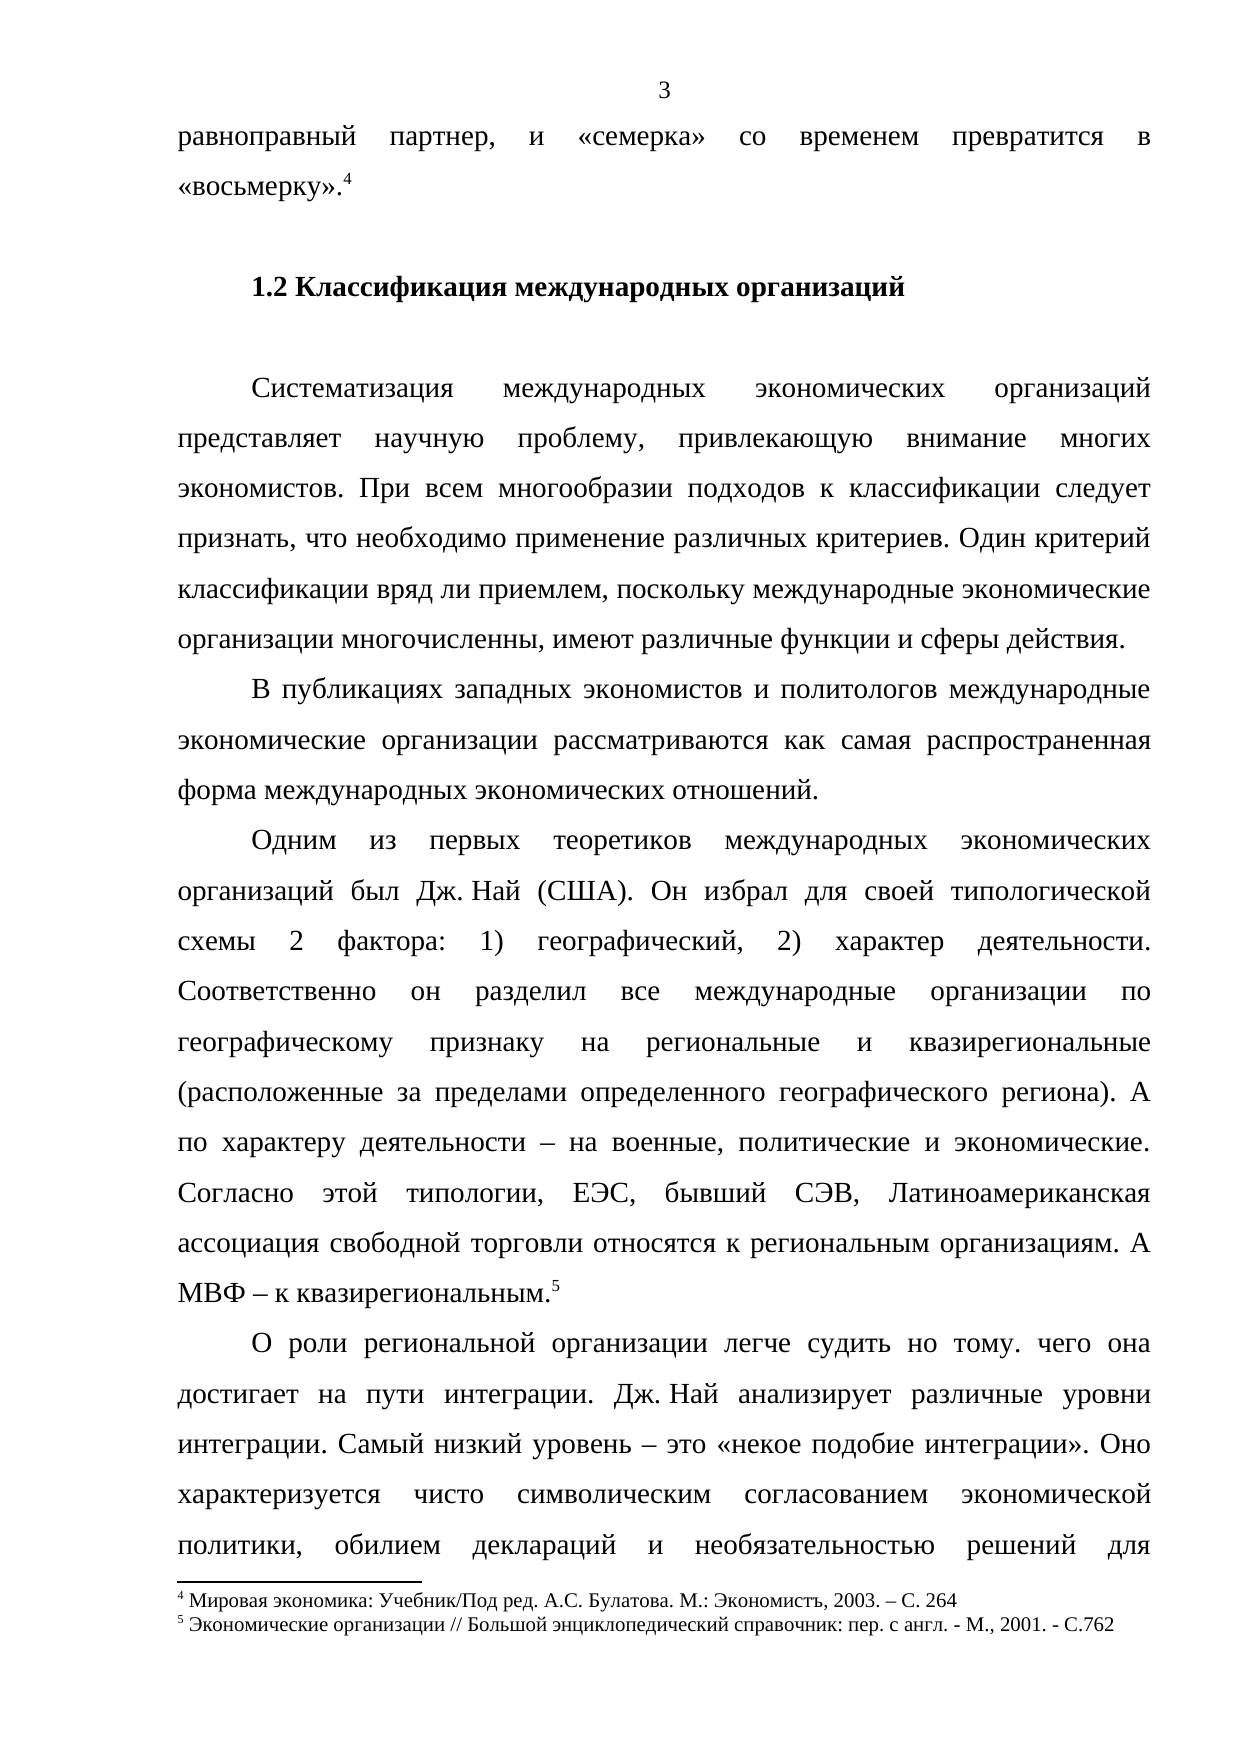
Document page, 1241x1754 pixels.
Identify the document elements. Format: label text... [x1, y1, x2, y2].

text В публикациях западных экономистов и политологов международные экономические организации рассматриваются как самая распространенная форма международных экономических отношений. [177, 672, 1152, 806]
text Систематизация международных экономических организаций представляет научную проблему, привлекающую внимание многих экономистов. При всем многообразии подходов к классификации следует признать, что необходимо применение различных критериев. Один критерий классификации вряд ли приемлем, поскольку международные экономические организации многочисленны, имеют различные функции и сферы действия. [177, 370, 1152, 655]
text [177, 118, 1152, 202]
text Одним из первых теоретиков международных экономических организаций был Дж. Най (США). Он избрал для своей типологической схемы 2 фактора: 1) географический, 2) характер деятельности. Соответственно он разделил все международные организации по географическому признаку на региональные и квазирегиональные (расположенные за пределами определенного географического региона). А по характеру деятельности – на военные, политические и экономические. Согласно этой типологии, ЕЭС, бывший СЭВ, Латиноамериканская ассоциация свободной торговли относятся к региональным организациям. А МВФ – к квазирегиональным. [177, 822, 1152, 1309]
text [177, 1326, 1152, 1560]
subtitle 1.2 Классификация международных организаций [177, 269, 1152, 303]
